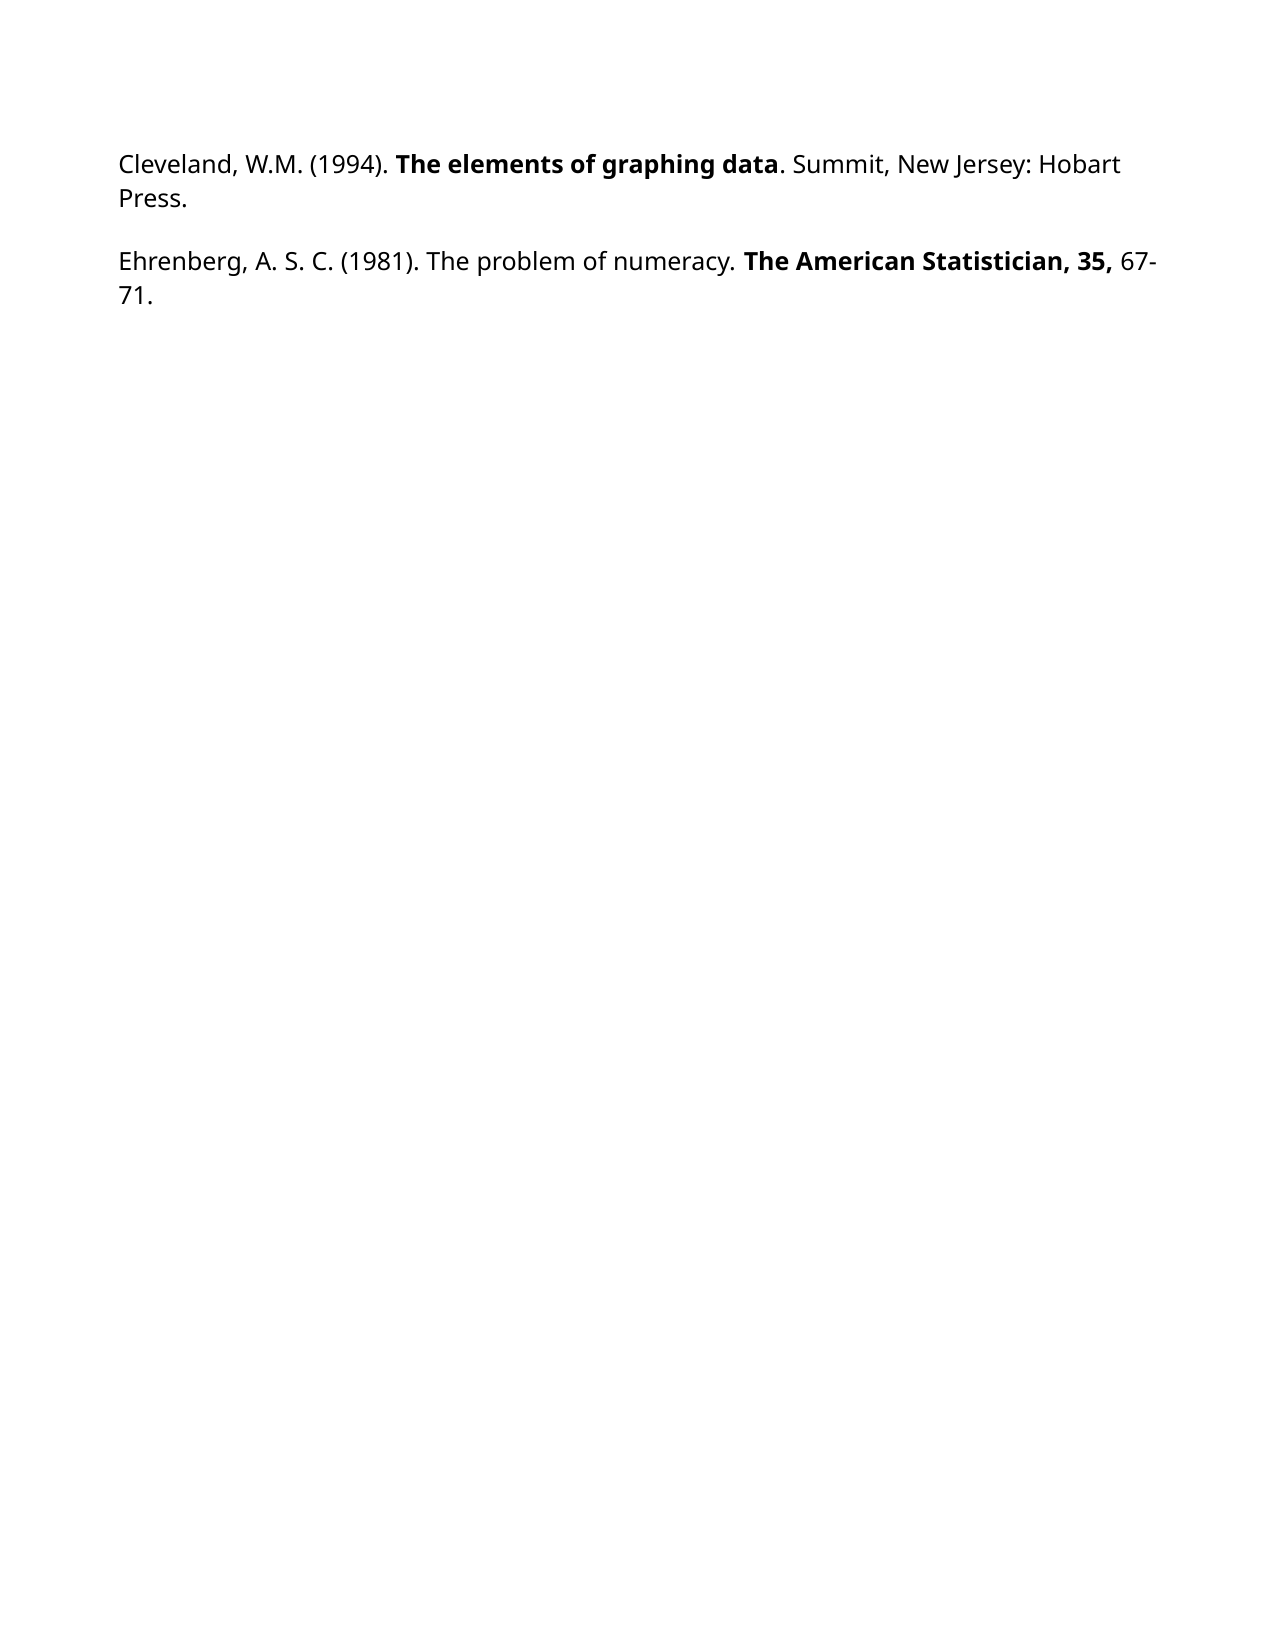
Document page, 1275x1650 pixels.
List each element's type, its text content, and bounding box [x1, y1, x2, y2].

text Ehrenberg, A. S. C. (1981). The problem of numeracy. The American Statistician, 35, 67-71. [118, 244, 1157, 312]
text Cleveland, W.M. (1994). The elements of graphing data. Summit, New Jersey: Hobart Press. [118, 147, 1157, 215]
